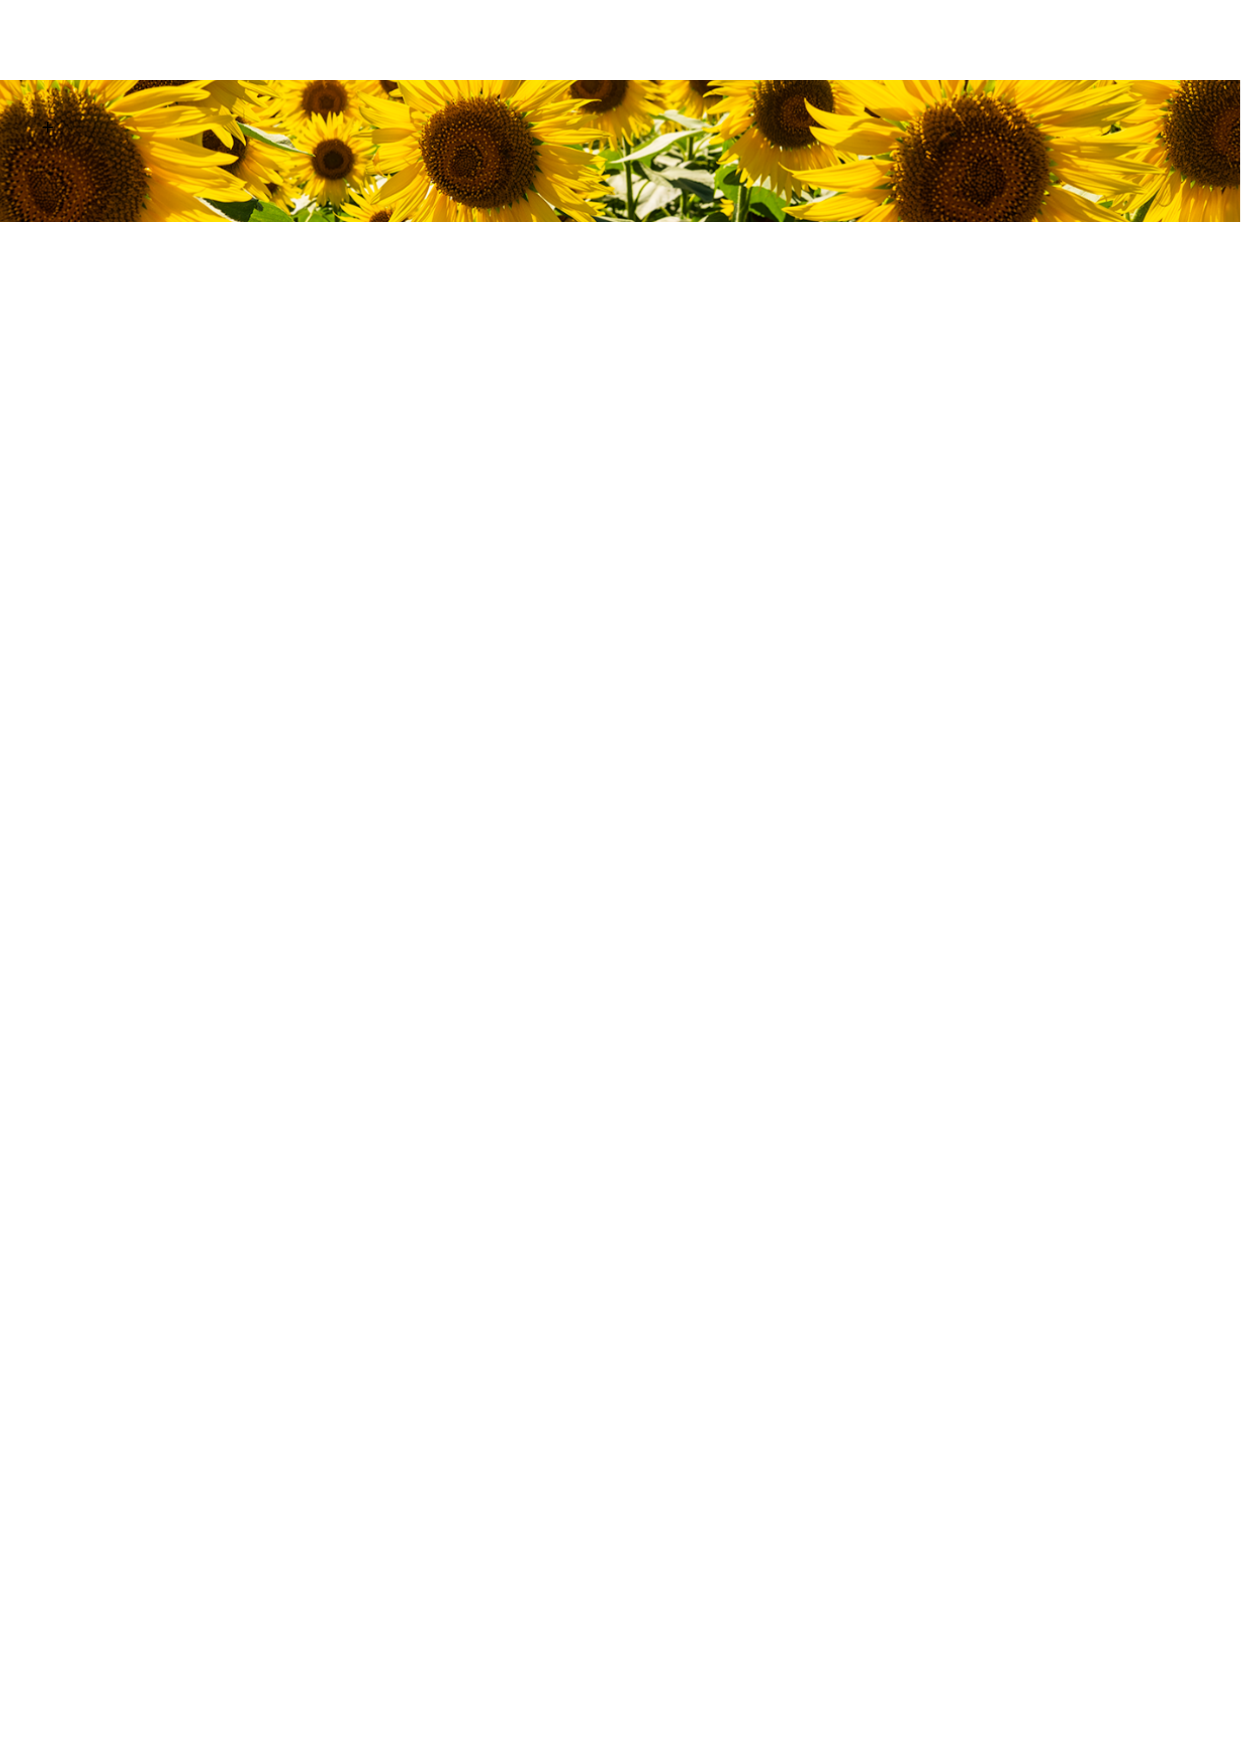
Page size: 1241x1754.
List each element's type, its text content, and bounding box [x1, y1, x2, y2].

text + [41, 108, 1199, 146]
picture [0, 80, 1241, 222]
